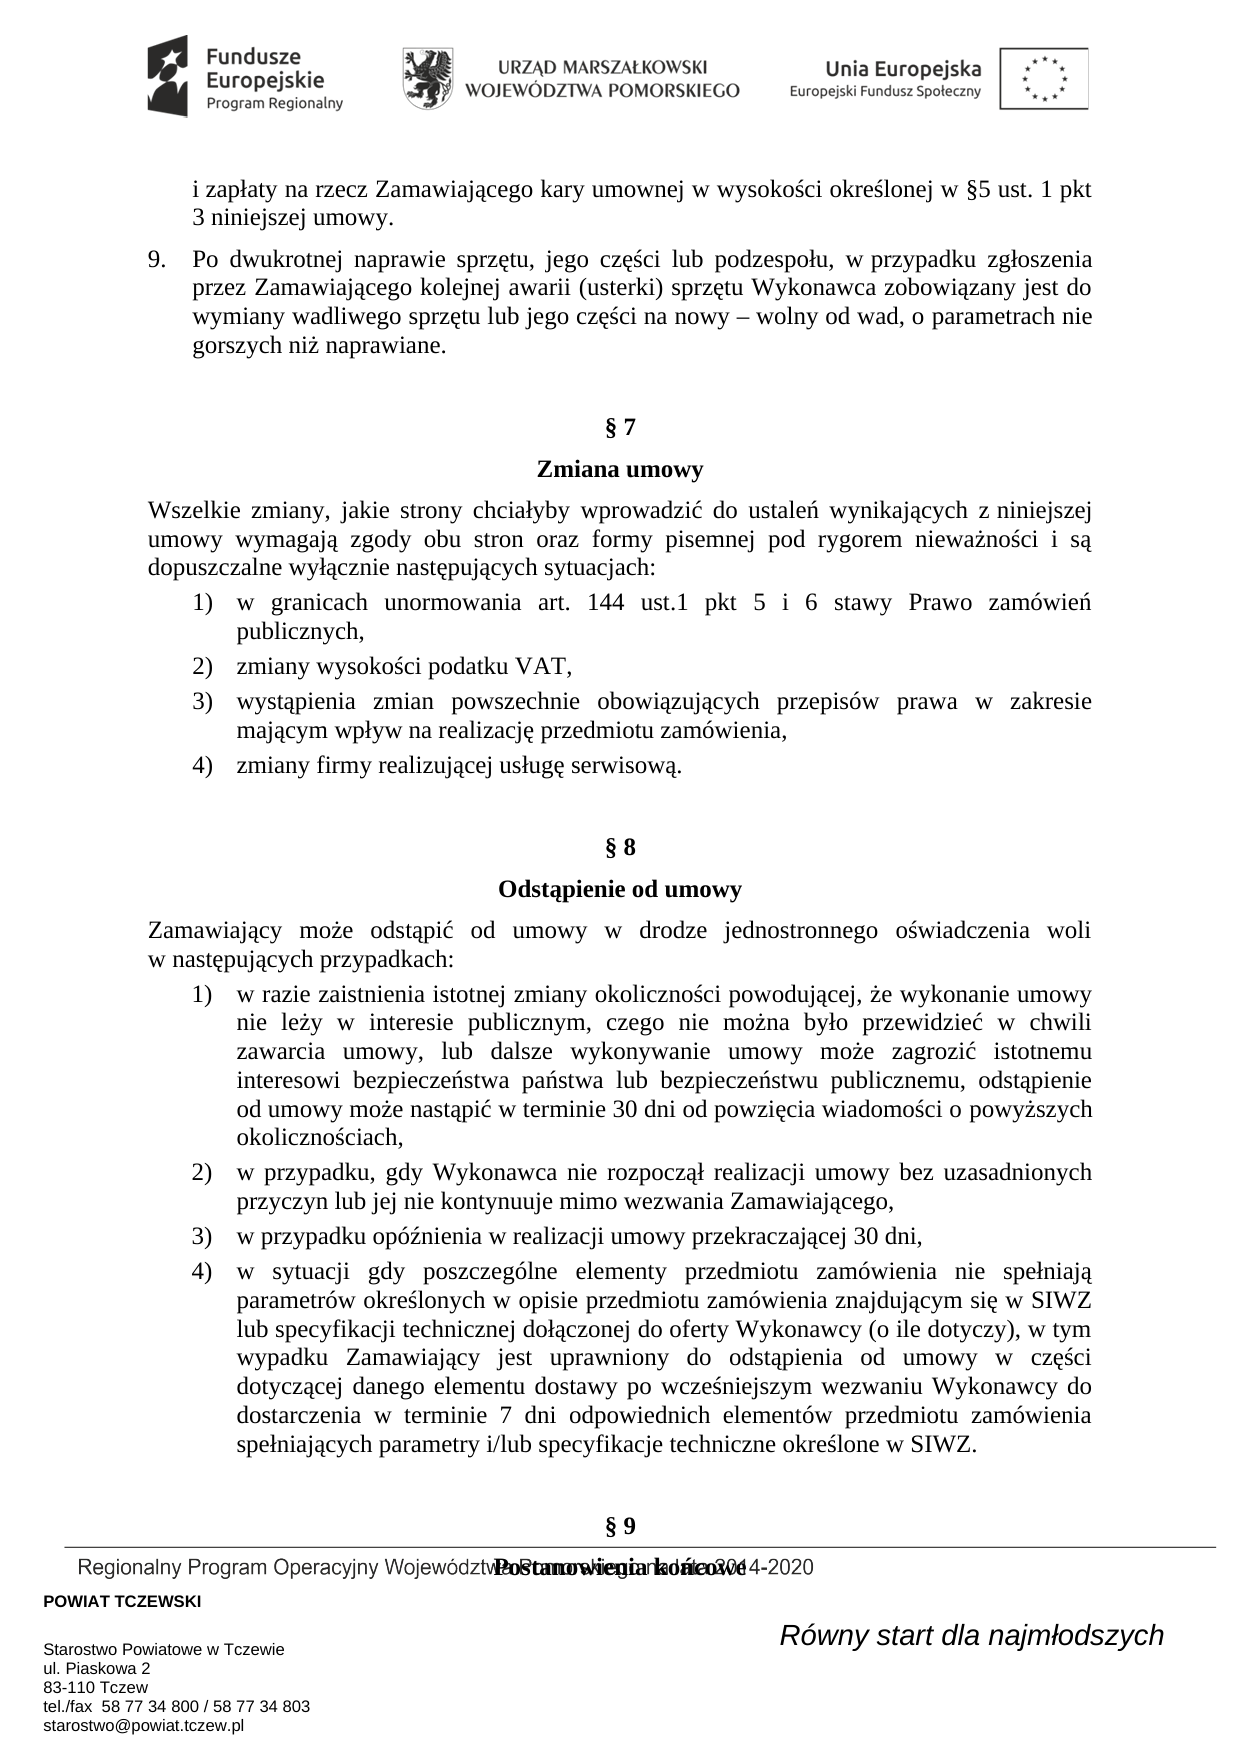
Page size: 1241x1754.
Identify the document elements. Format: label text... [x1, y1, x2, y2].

list Po dwukrotnej naprawie sprzętu, jego części lub podzespołu, w przypadku zgłoszenia przez Zamawiającego kolejnej awarii (usterki) sprzętu Wykonawca zobowiązany jest do wymiany wadliwego sprzętu lub jego części na nowy – wolny od wad, o parametrach nie gorszych niż naprawiane. [148, 244, 1092, 359]
text Postanowienia końcowe [148, 1552, 1092, 1581]
list w granicach unormowania art. 144 ust.1 pkt 5 i 6 stawy Prawo zamówień publicznych, [192, 587, 1092, 645]
picture [147, 35, 1089, 118]
list w sytuacji gdy poszczególne elementy przedmiotu zamówienia nie spełniają parametrów określonych w opisie przedmiotu zamówienia znajdującym się w SIWZ lub specyfikacji technicznej dołączonej do oferty Wykonawcy (o ile dotyczy), w tym wypadku Zamawiający jest uprawniony do odstąpienia od umowy w części dotyczącej danego elementu dostawy po wcześniejszym wezwaniu Wykonawcy do dostarczenia w terminie 7 dni odpowiednich elementów przedmiotu zamówienia spełniających parametry i/lub specyfikacje techniczne określone w SIWZ. [191, 1256, 1092, 1457]
text Zamawiający może odstąpić od umowy w drodze jednostronnego oświadczenia woli w następujących przypadkach: [148, 915, 1092, 972]
text Odstąpienie od umowy [148, 874, 1092, 902]
list zmiany wysokości podatku VAT, [192, 651, 1092, 680]
list w razie zaistnienia istotnej zmiany okoliczności powodującej, że wykonanie umowy nie leży w interesie publicznym, czego nie można było przewidzieć w chwili zawarcia umowy, lub dalsze wykonywanie umowy może zagrozić istotnemu interesowi bezpieczeństwa państwa lub bezpieczeństwu publicznemu, odstąpienie od umowy może nastąpić w terminie 30 dni od powzięcia wiadomości o powyższych okolicznościach, [191, 979, 1092, 1151]
text Zmiana umowy [148, 454, 1092, 482]
list zmiany firmy realizującej usługę serwisową. [192, 750, 1092, 779]
text § 7 [148, 412, 1092, 441]
text § 9 [148, 1511, 1092, 1540]
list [148, 174, 1092, 231]
list w przypadku, gdy Wykonawca nie rozpoczął realizacji umowy bez uzasadnionych przyczyn lub jej nie kontynuuje mimo wezwania Zamawiającego, [191, 1157, 1092, 1215]
text Wszelkie zmiany, jakie strony chciałyby wprowadzić do ustaleń wynikających z niniejszej umowy wymagają zgody obu stron oraz formy pisemnej pod rygorem nieważności i są dopuszczalne wyłącznie następujących sytuacjach: [148, 495, 1092, 581]
list w przypadku opóźnienia w realizacji umowy przekraczającej 30 dni, [191, 1221, 1092, 1250]
text § 8 [148, 832, 1092, 861]
list wystąpienia zmian powszechnie obowiązujących przepisów prawa w zakresie mającym wpływ na realizację przedmiotu zamówienia, [192, 686, 1092, 744]
picture [64, 1546, 1217, 1579]
